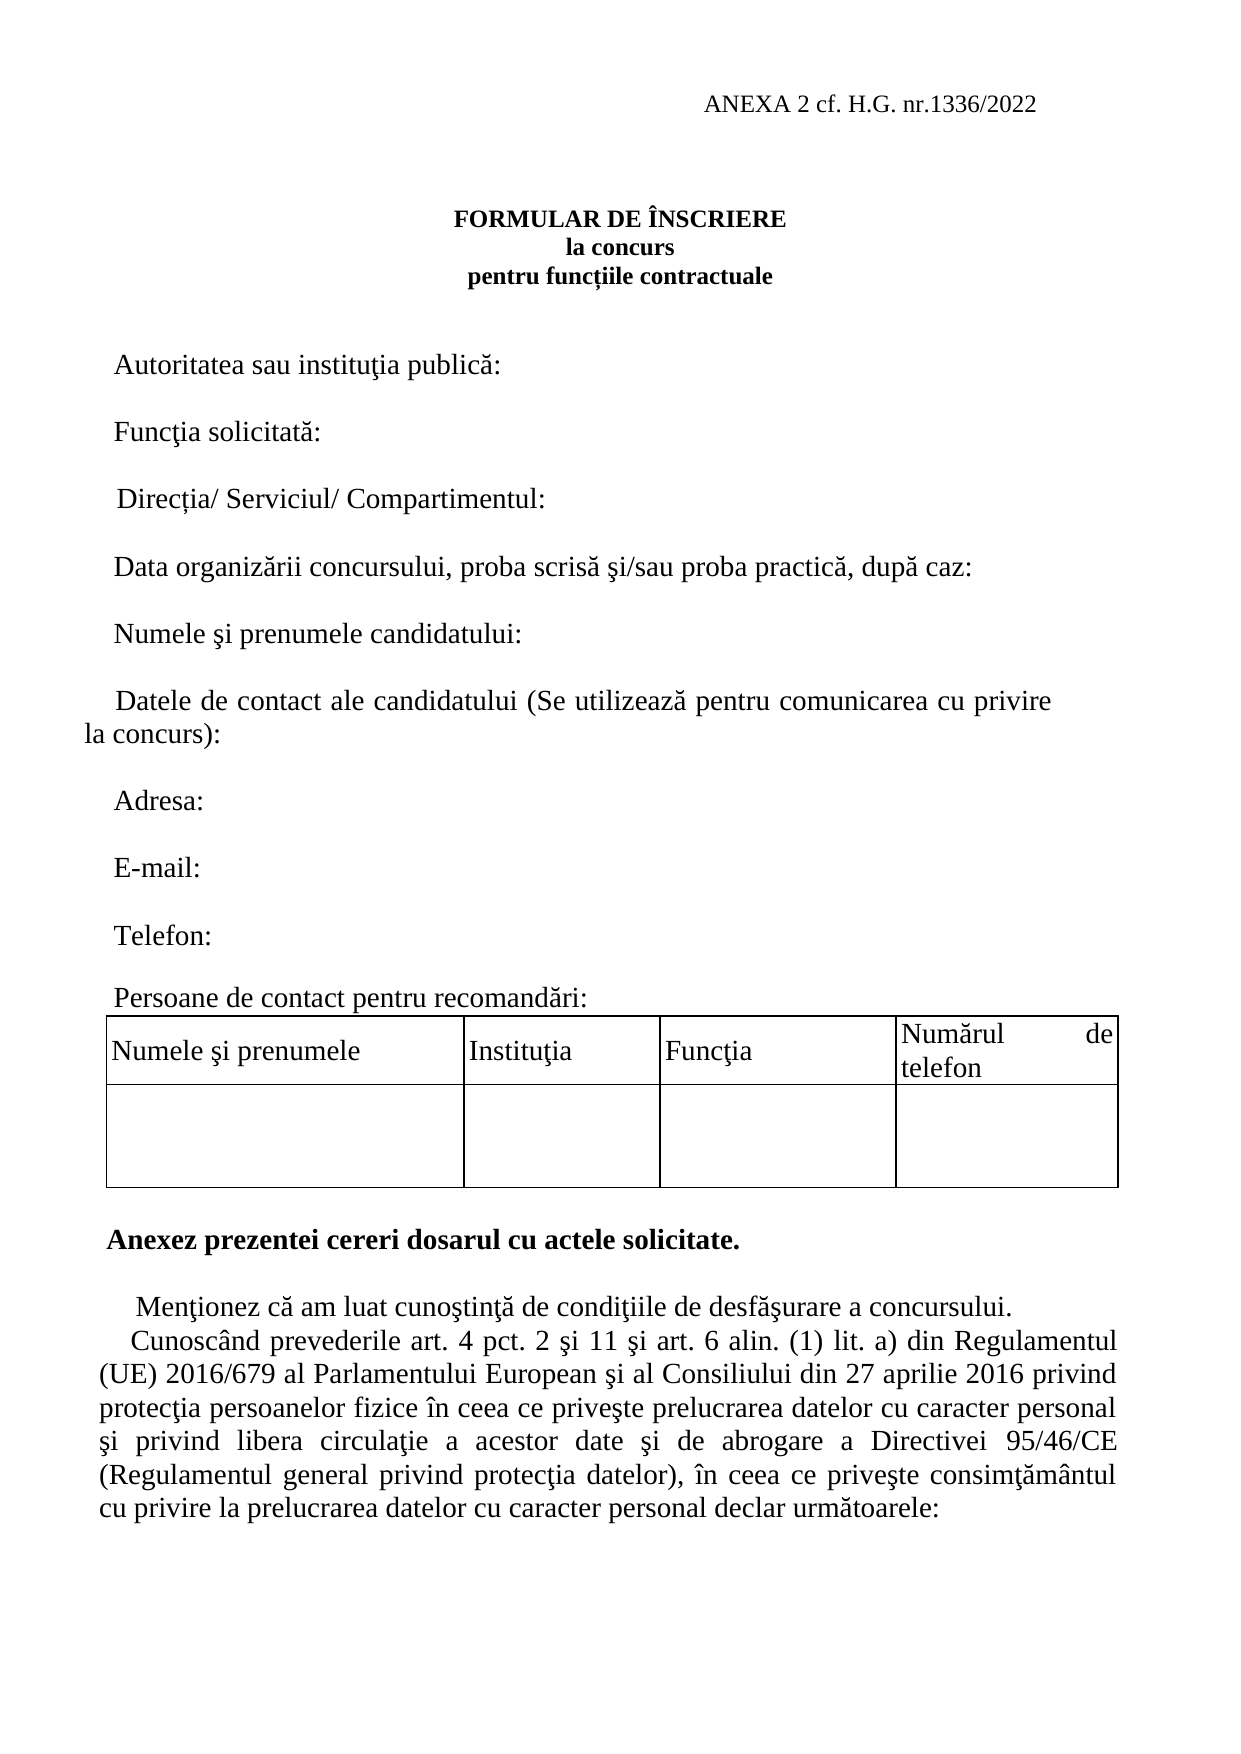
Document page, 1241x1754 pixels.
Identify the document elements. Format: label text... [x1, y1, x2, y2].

text Anexez prezentei cereri dosarul cu actele solicitate. [99, 1222, 1118, 1256]
table_cell [99, 1084, 106, 1187]
table_cell [107, 1085, 463, 1187]
text pentru funcțiile contractuale [187, 261, 1053, 290]
text Autoritatea sau instituţia publică: [84, 347, 1053, 381]
text Persoane de contact pentru recomandări: [84, 980, 1053, 1013]
table_cell Instituţia [465, 1017, 659, 1084]
text Direcția/ Serviciul/ Compartimentul: [84, 482, 1053, 515]
text Data organizării concursului, proba scrisă şi/sau proba practică, după caz: [84, 549, 1053, 582]
table_cell [661, 1085, 895, 1187]
table_cell Numărul de telefon [897, 1017, 1117, 1084]
table_cell [897, 1085, 1117, 1187]
text ANEXA 2 cf. H.G. nr.1336/2022 [187, 89, 1053, 117]
text Adresa: [84, 783, 1053, 817]
text Datele de contact ale candidatului (Se utilizează pentru comunicarea cu privire la concurs): [84, 683, 1053, 750]
text Numele şi prenumele candidatului: [84, 616, 1053, 649]
text Funcţia solicitată: [84, 414, 1053, 448]
table_cell Funcţia [661, 1017, 895, 1084]
text Telefon: [84, 918, 1053, 951]
table_cell Numele şi prenumele [107, 1017, 463, 1084]
text Cunoscând prevederile art. 4 pct. 2 şi 11 şi art. 6 alin. (1) lit. a) din Regulamentul (UE) 2016/679 al Parlamentului European şi al Consiliului din 27 aprilie 2016 privind protecţia persoanelor fizice în ceea ce priveşte prelucrarea datelor cu caracter personal şi privind libera circulaţie a acestor date şi de abrogare a Directivei 95/46/CE (Regulamentul general privind protecţia datelor), în ceea ce priveşte consimţământul cu privire la prelucrarea datelor cu caracter personal declar următoarele: [99, 1323, 1118, 1524]
text E-mail: [84, 851, 1053, 884]
text FORMULAR DE ÎNSCRIERE [187, 204, 1053, 232]
table_cell [465, 1085, 659, 1187]
text Menţionez că am luat cunoştinţă de condiţiile de desfăşurare a concursului. [99, 1289, 1118, 1323]
table_cell [99, 1015, 106, 1084]
text la concurs [187, 232, 1053, 261]
